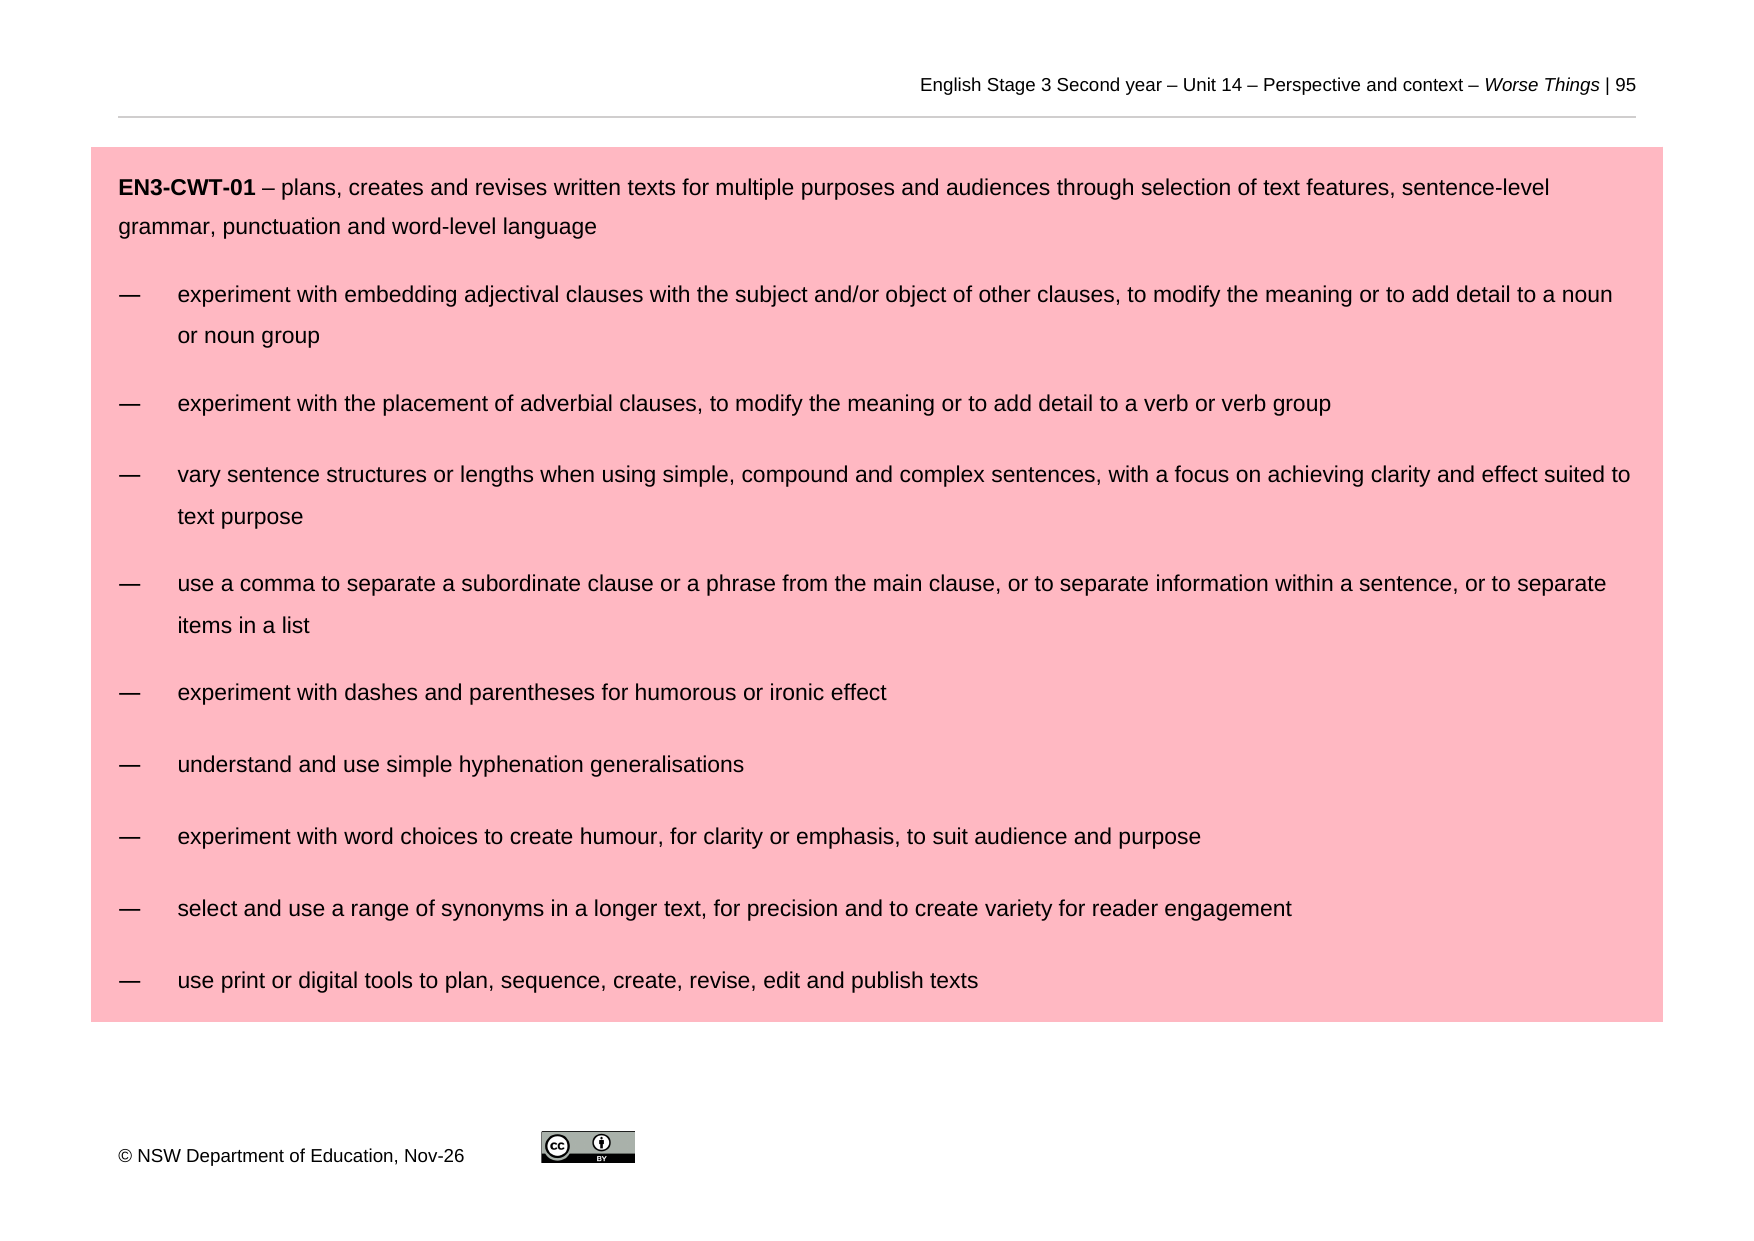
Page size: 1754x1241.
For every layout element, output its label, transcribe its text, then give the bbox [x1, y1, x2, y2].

list understand and use simple hyphenation generalisations [97, 721, 1657, 779]
list experiment with word choices to create humour, for clarity or emphasis, to suit audience and purpose [97, 793, 1657, 851]
picture [541, 1131, 635, 1163]
list use print or digital tools to plan, sequence, create, revise, edit and publish texts [97, 936, 1657, 1016]
list select and use a range of synonyms in a longer text, for precision and to create variety for reader engagement [97, 864, 1657, 923]
text EN3-CWT-01 – plans, creates and revises written texts for multiple purposes and audiences through selection of text features, sentence-level grammar, punctuation and word-level language [97, 153, 1657, 239]
list experiment with the placement of adverbial clauses, to modify the meaning or to add detail to a verb or verb group [97, 359, 1657, 418]
list vary sentence structures or lengths when using simple, compound and complex sentences, with a focus on achieving clarity and effect suited to text purpose [97, 431, 1657, 529]
list experiment with embedding adjectival clauses with the subject and/or object of other clauses, to modify the meaning or to add detail to a noun or noun group [97, 251, 1657, 348]
list experiment with dashes and parentheses for humorous or ironic effect [97, 649, 1657, 707]
list use a comma to separate a subordinate clause or a phrase from the main clause, or to separate information within a sentence, or to separate items in a list [97, 540, 1657, 638]
